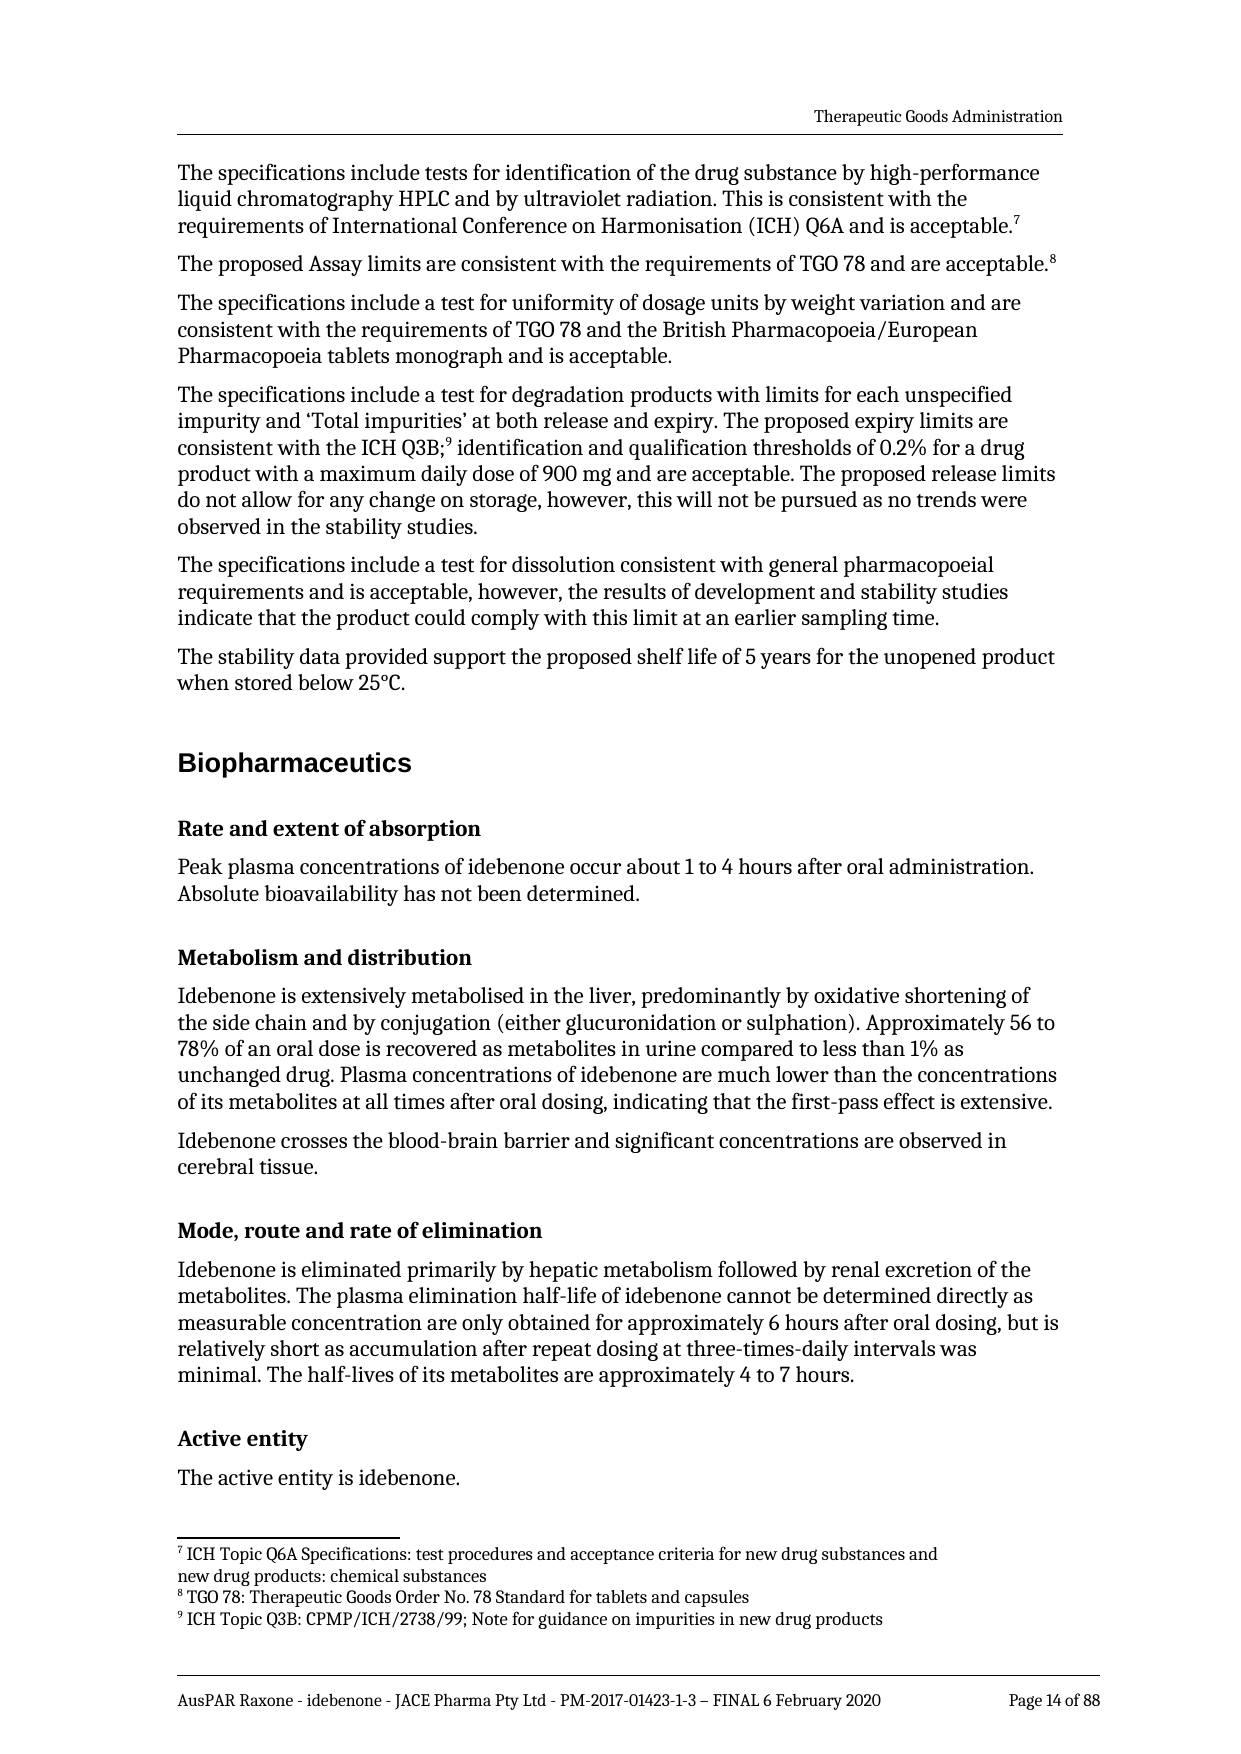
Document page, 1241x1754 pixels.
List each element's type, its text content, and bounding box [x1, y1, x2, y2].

subtitle Mode, route and rate of elimination [177, 1218, 1063, 1244]
text Idebenone crosses the blood-brain barrier and significant concentrations are observed in cerebral tissue. [177, 1127, 1063, 1180]
text The specifications include a test for dissolution consistent with general pharmacopoeial requirements and is acceptable, however, the results of development and stability studies indicate that the product could comply with this limit at an earlier sampling time. [177, 552, 1063, 631]
text Peak plasma concentrations of idebenone occur about 1 to 4 hours after oral administration. Absolute bioavailability has not been determined. [177, 854, 1063, 907]
text The stability data provided support the proposed shelf life of 5 years for the unopened product when stored below 25°C. [177, 644, 1063, 697]
subtitle Biopharmaceutics [177, 747, 1063, 778]
text The specifications include a test for degradation products with limits for each unspecified impurity and ‘Total impurities’ at both release and expiry. The proposed expiry limits are consistent with the ICH Q3B; identification and qualification thresholds of 0.2% for a drug product with a maximum daily dose of 900 mg and are acceptable. The proposed release limits do not allow for any change on storage, however, this will not be pursued as no trends were observed in the stability studies. [177, 382, 1063, 540]
list Idebenone is extensively metabolised in the liver, predominantly by oxidative shortening of the side chain and by conjugation (either glucuronidation or sulphation). Approximately 56 to 78% of an oral dose is recovered as metabolites in urine compared to less than 1% as unchanged drug. Plasma concentrations of idebenone are much lower than the concentrations of its metabolites at all times after oral dosing, indicating that the first-pass effect is extensive. [177, 983, 1063, 1115]
text Idebenone is eliminated primarily by hepatic metabolism followed by renal excretion of the metabolites. The plasma elimination half-life of idebenone cannot be determined directly as measurable concentration are only obtained for approximately 6 hours after oral dosing, but is relatively short as accumulation after repeat dosing at three-times-daily intervals was minimal. The half-lives of its metabolites are approximately 4 to 7 hours. [177, 1257, 1063, 1388]
subtitle Rate and extent of absorption [177, 815, 1063, 842]
subtitle Active entity [177, 1426, 1063, 1452]
text The active entity is idebenone. [177, 1465, 1063, 1491]
text The specifications include tests for identification of the drug substance by high-performance liquid chromatography HPLC and by ultraviolet radiation. This is consistent with the requirements of International Conference on Harmonisation (ICH) Q6A and is acceptable. [177, 160, 1063, 239]
text The specifications include a test for uniformity of dosage units by weight variation and are consistent with the requirements of TGO 78 and the British Pharmacopoeia/European Pharmacopoeia tablets monograph and is acceptable. [177, 290, 1063, 369]
text The proposed Assay limits are consistent with the requirements of TGO 78 and are acceptable. [177, 251, 1063, 278]
subtitle Metabolism and distribution [177, 944, 1063, 971]
